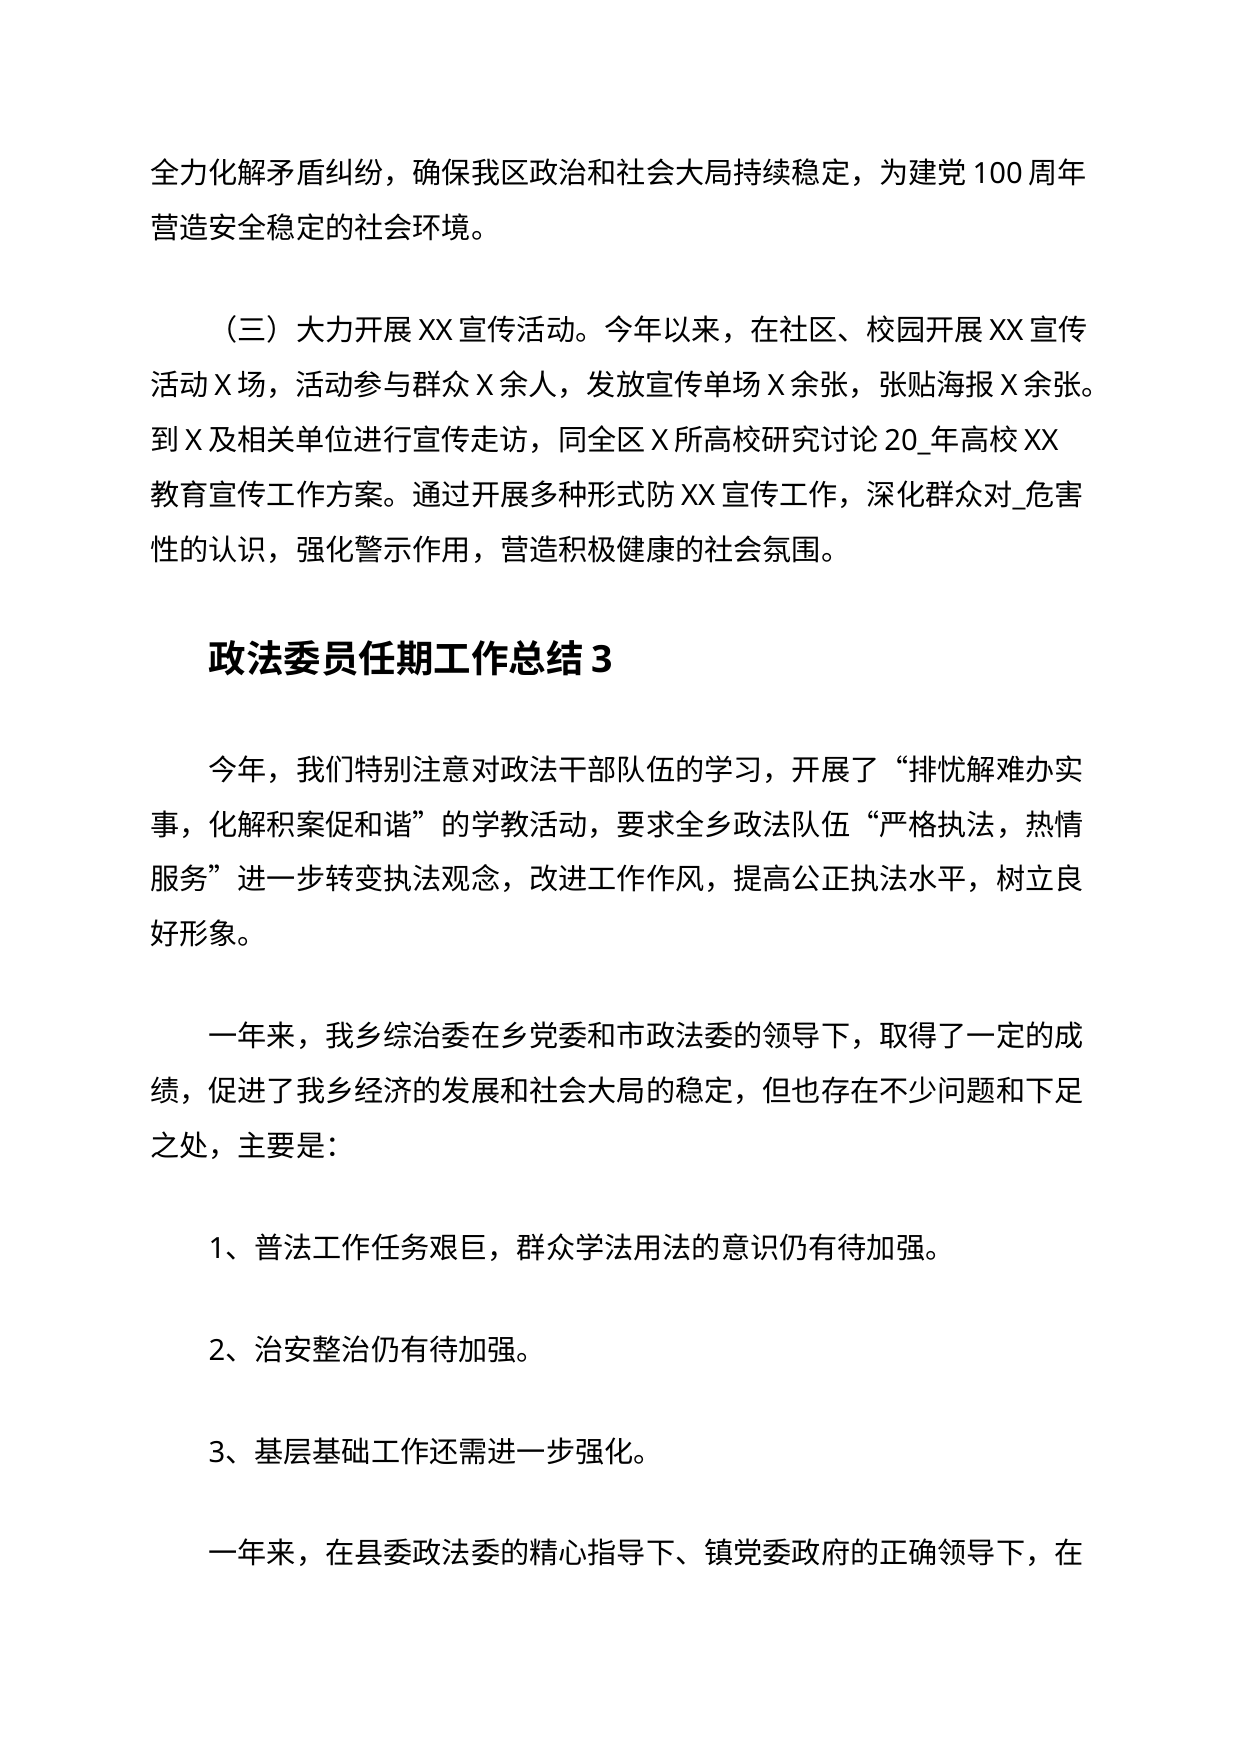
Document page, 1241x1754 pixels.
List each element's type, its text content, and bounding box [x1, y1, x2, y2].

text 政法委员任期工作总结3 [150, 628, 1090, 683]
text 1、普法工作任务艰巨，群众学法用法的意识仍有待加强。 [150, 1224, 1090, 1267]
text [150, 1530, 1090, 1572]
text 一年来，我乡综治委在乡党委和市政法委的领导下，取得了一定的成绩，促进了我乡经济的发展和社会大局的稳定，但也存在不少问题和下足之处，主要是： [150, 1013, 1090, 1165]
text 今年，我们特别注意对政法干部队伍的学习，开展了“排忧解难办实事，化解积案促和谐”的学教活动，要求全乡政法队伍“严格执法，热情服务”进一步转变执法观念，改进工作作风，提高公正执法水平，树立良好形象。 [150, 746, 1090, 953]
text 2、治安整治仍有待加强。 [150, 1326, 1090, 1368]
text （三）大力开展XX宣传活动。今年以来，在社区、校园开展XX宣传活动X场，活动参与群众X余人，发放宣传单场X余张，张贴海报X余张。到X及相关单位进行宣传走访，同全区X所高校研究讨论20_年高校XX教育宣传工作方案。通过开展多种形式防XX宣传工作，深化群众对_危害性的认识，强化警示作用，营造积极健康的社会氛围。 [150, 307, 1090, 569]
text 3、基层基础工作还需进一步强化。 [150, 1428, 1090, 1471]
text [150, 150, 1090, 247]
